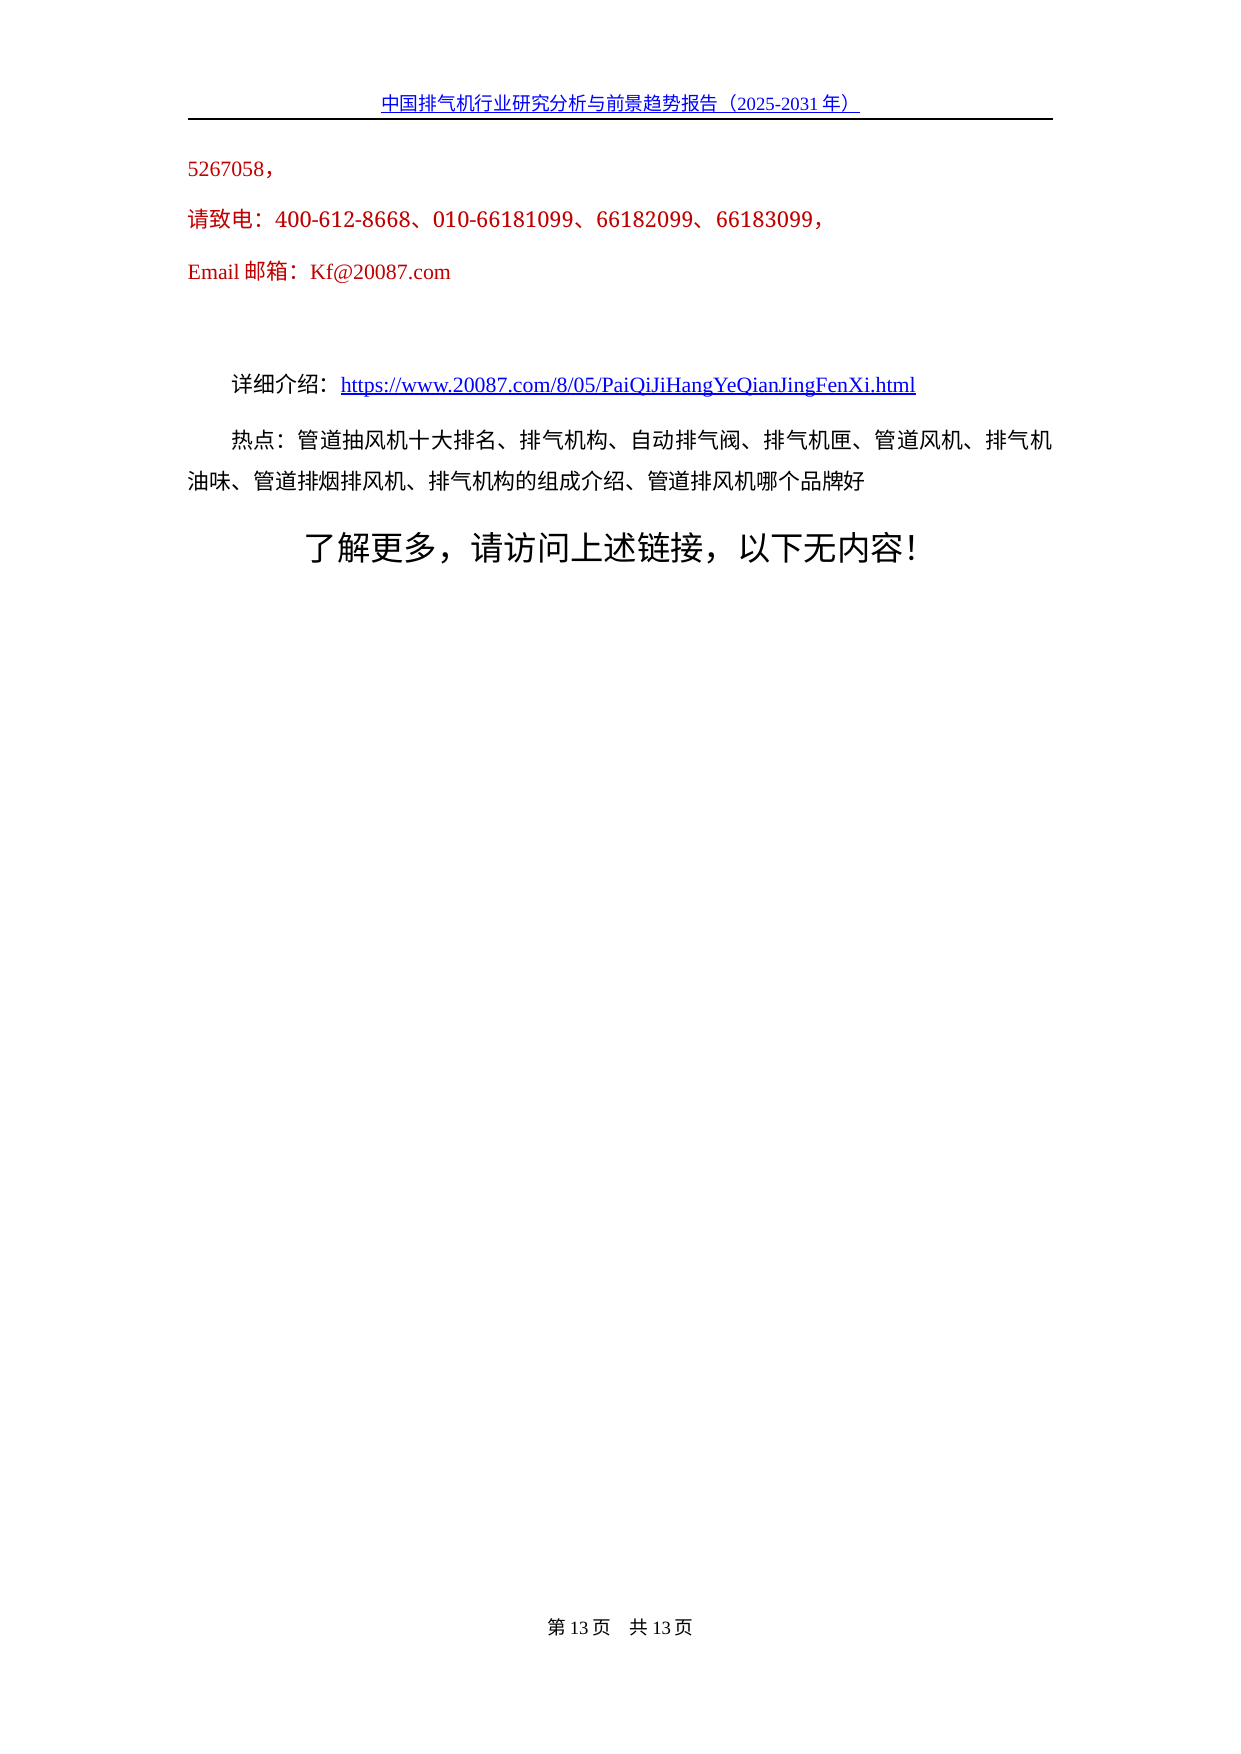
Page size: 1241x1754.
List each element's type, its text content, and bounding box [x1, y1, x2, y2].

title 了解更多，请访问上述链接，以下无内容！ [187, 514, 1053, 579]
text 热点：管道抽风机十大排名、排气机构、自动排气阀、排气机匣、管道风机、排气机油味、管道排烟排风机、排气机构的组成介绍、管道排风机哪个品牌好 [187, 423, 1053, 496]
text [187, 150, 1053, 183]
text Email邮箱：Kf@20087.com [187, 253, 1053, 286]
text 详细介绍：https://www.20087.com/8/05/PaiQiJiHangYeQianJingFenXi.html [187, 366, 1053, 399]
text 请致电：400-612-8668、010-66181099、66182099、66183099， [187, 202, 1053, 234]
